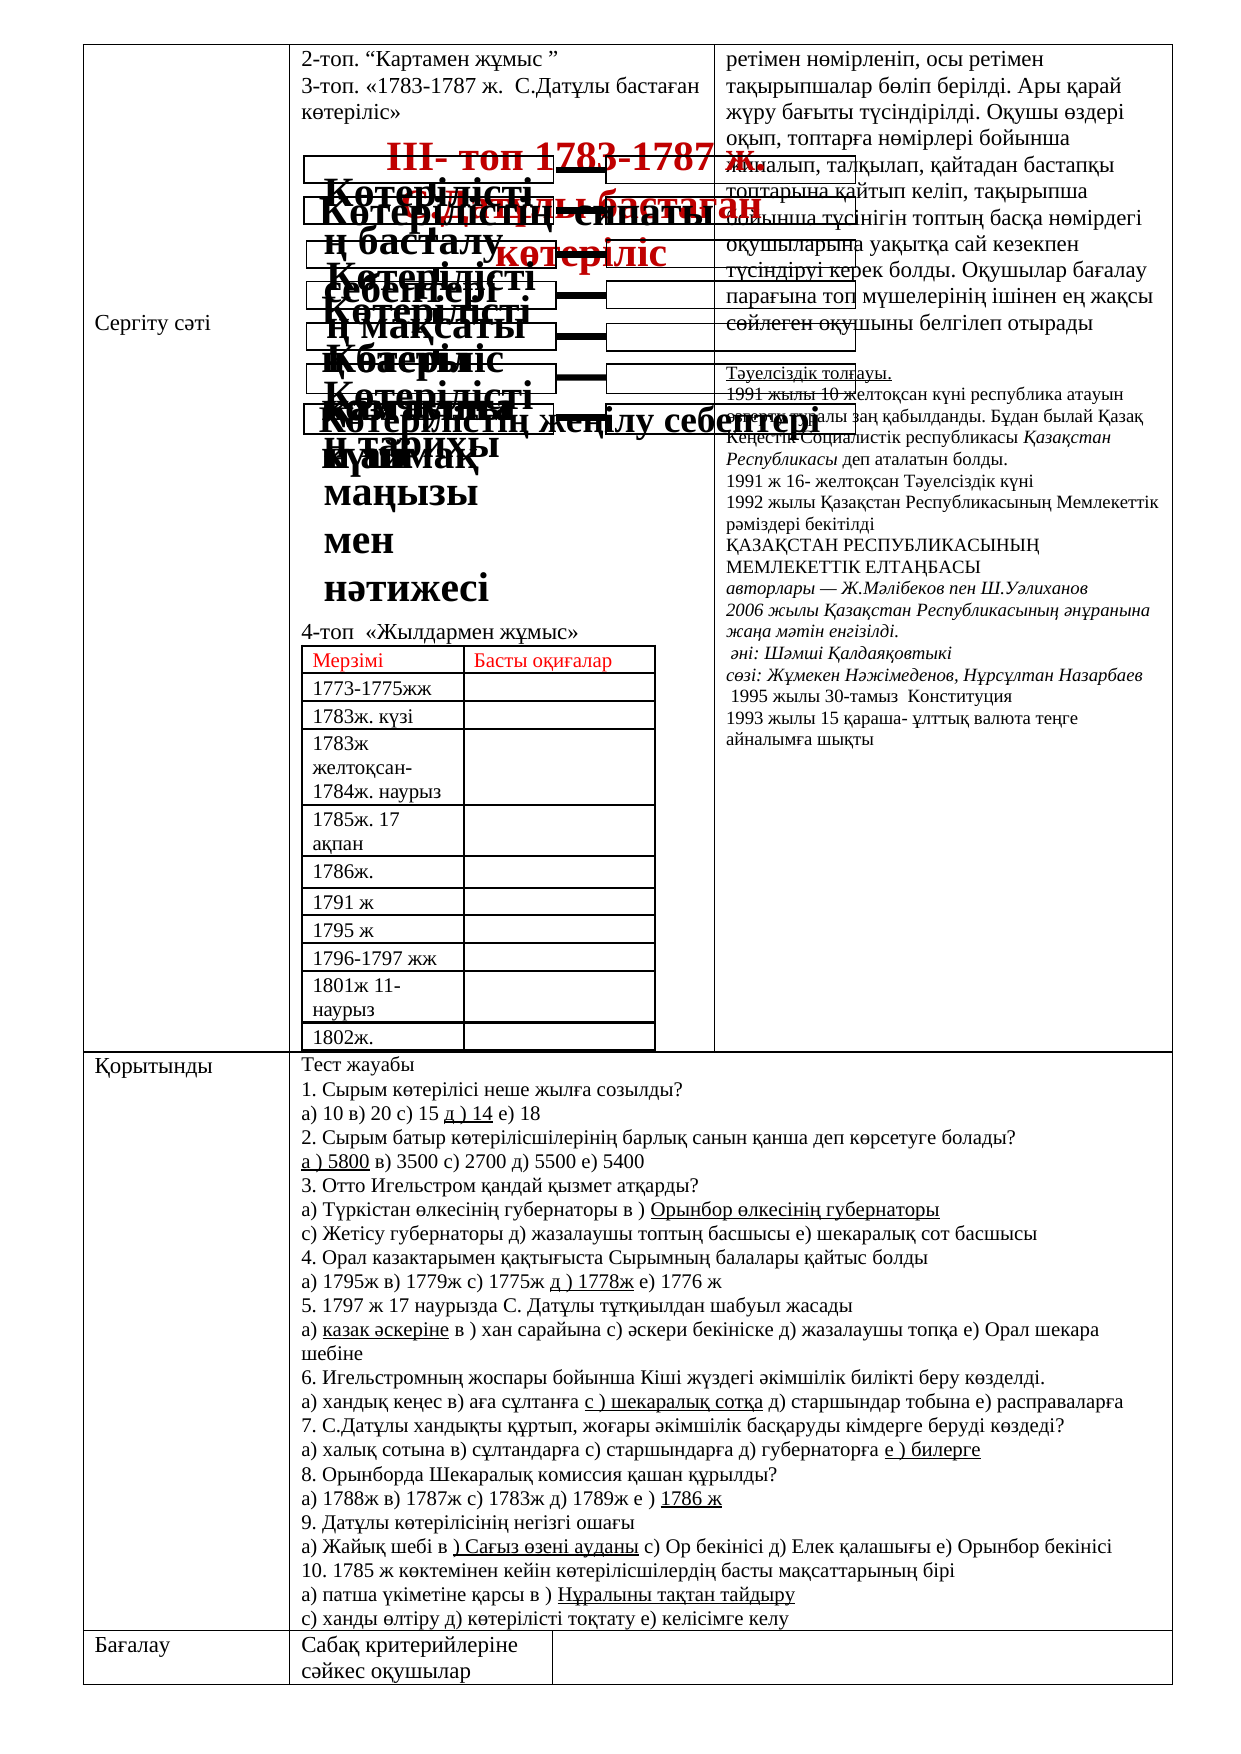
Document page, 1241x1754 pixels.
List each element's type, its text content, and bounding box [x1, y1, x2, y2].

table_cell Тест жауабы 1. Сырым көтерілісі неше жылға созылды? а) 10 в) 20 с) 15 д ) 14 е) 18 2. Сырым батыр көтерілісшілерінің барлық санын қанша деп көрсетуге болады? а ) 5800 в) 3500 с) 2700 д) 5500 е) 5400 3. Отто Игельстром қандай қызмет атқарды? а) Түркістан өлкесінің губернаторы в ) Орынбор өлкесінің губернаторы с) Жетісу губернаторы д) жазалаушы топтың басшысы е) шекаралық сот басшысы 4. Орал казактарымен қақтығыста Сырымның балалары қайтыс болды а) 1795ж в) 1779ж с) 1775ж д ) 1778ж е) 1776 ж 5. 1797 ж 17 наурызда С. Датұлы тұтқиылдан шабуыл жасады а) казак әскеріне в ) хан сарайына с) әскери бекініске д) жазалаушы топқа е) Орал шекара шебіне 6. Игельстромның жоспары бойынша Кіші жүздегі әкімшілік билікті беру көзделді. а) хандық кеңес в) аға сұлтанға с ) шекаралық сотқа д) старшындар тобына е) расправаларға 7. С.Датұлы хандықты құртып, жоғары әкімшілік басқаруды кімдерге беруді көздеді? а) халық сотына в) сұлтандарға с) старшындарға д) губернаторға е ) билерге 8. Орынборда Шекаралық комиссия қашан құрылды? а) 1788ж в) 1787ж с) 1783ж д) 1789ж е ) 1786 ж 9. Датұлы көтерілісінің негізгі ошағы а) Жайық шебі в ) Сағыз өзені ауданы с) Ор бекінісі д) Елек қалашығы е) Орынбор бекінісі 10. 1785 ж көктемінен кейін көтерілісшілердің басты мақсаттарының бірі а) патша үкіметіне қарсы в ) Нұралыны тақтан тайдыру с) ханды өлтіру д) көтерілісті тоқтату е) келісімге келу [290, 1053, 1172, 1630]
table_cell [290, 45, 714, 1051]
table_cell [715, 45, 1172, 1051]
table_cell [84, 1631, 289, 1684]
table_cell Қорытынды [84, 1053, 289, 1630]
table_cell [290, 1631, 552, 1684]
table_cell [553, 1631, 1172, 1684]
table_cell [84, 45, 289, 1051]
